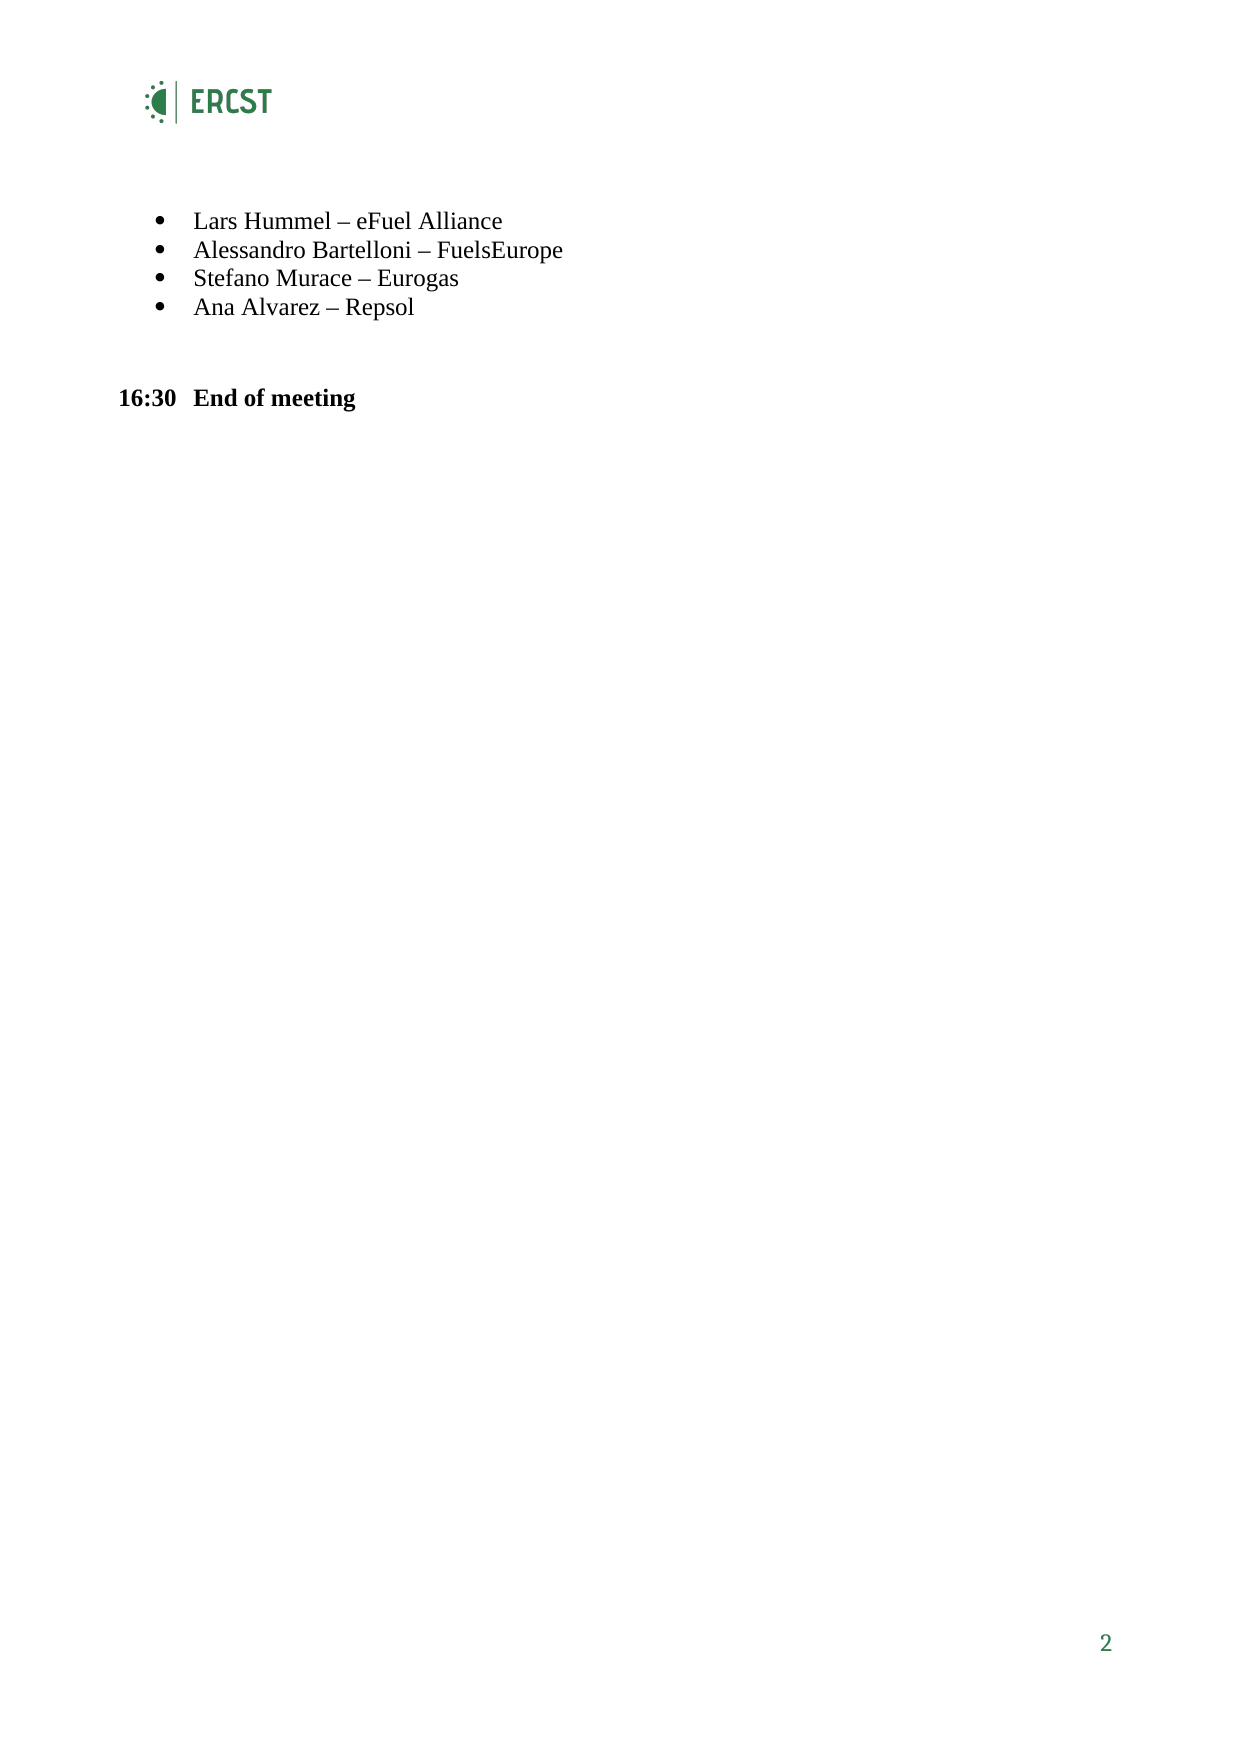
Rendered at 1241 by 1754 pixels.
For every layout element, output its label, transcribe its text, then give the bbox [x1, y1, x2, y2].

list Stefano Murace – Eurogas [156, 263, 1122, 292]
list Ana Alvarez – Repsol [156, 292, 1122, 321]
picture [131, 20, 294, 183]
text 16:30 End of meeting [118, 383, 1122, 411]
list Alessandro Bartelloni – FuelsEurope [156, 235, 1122, 263]
list Lars Hummel – eFuel Alliance [156, 206, 1122, 235]
